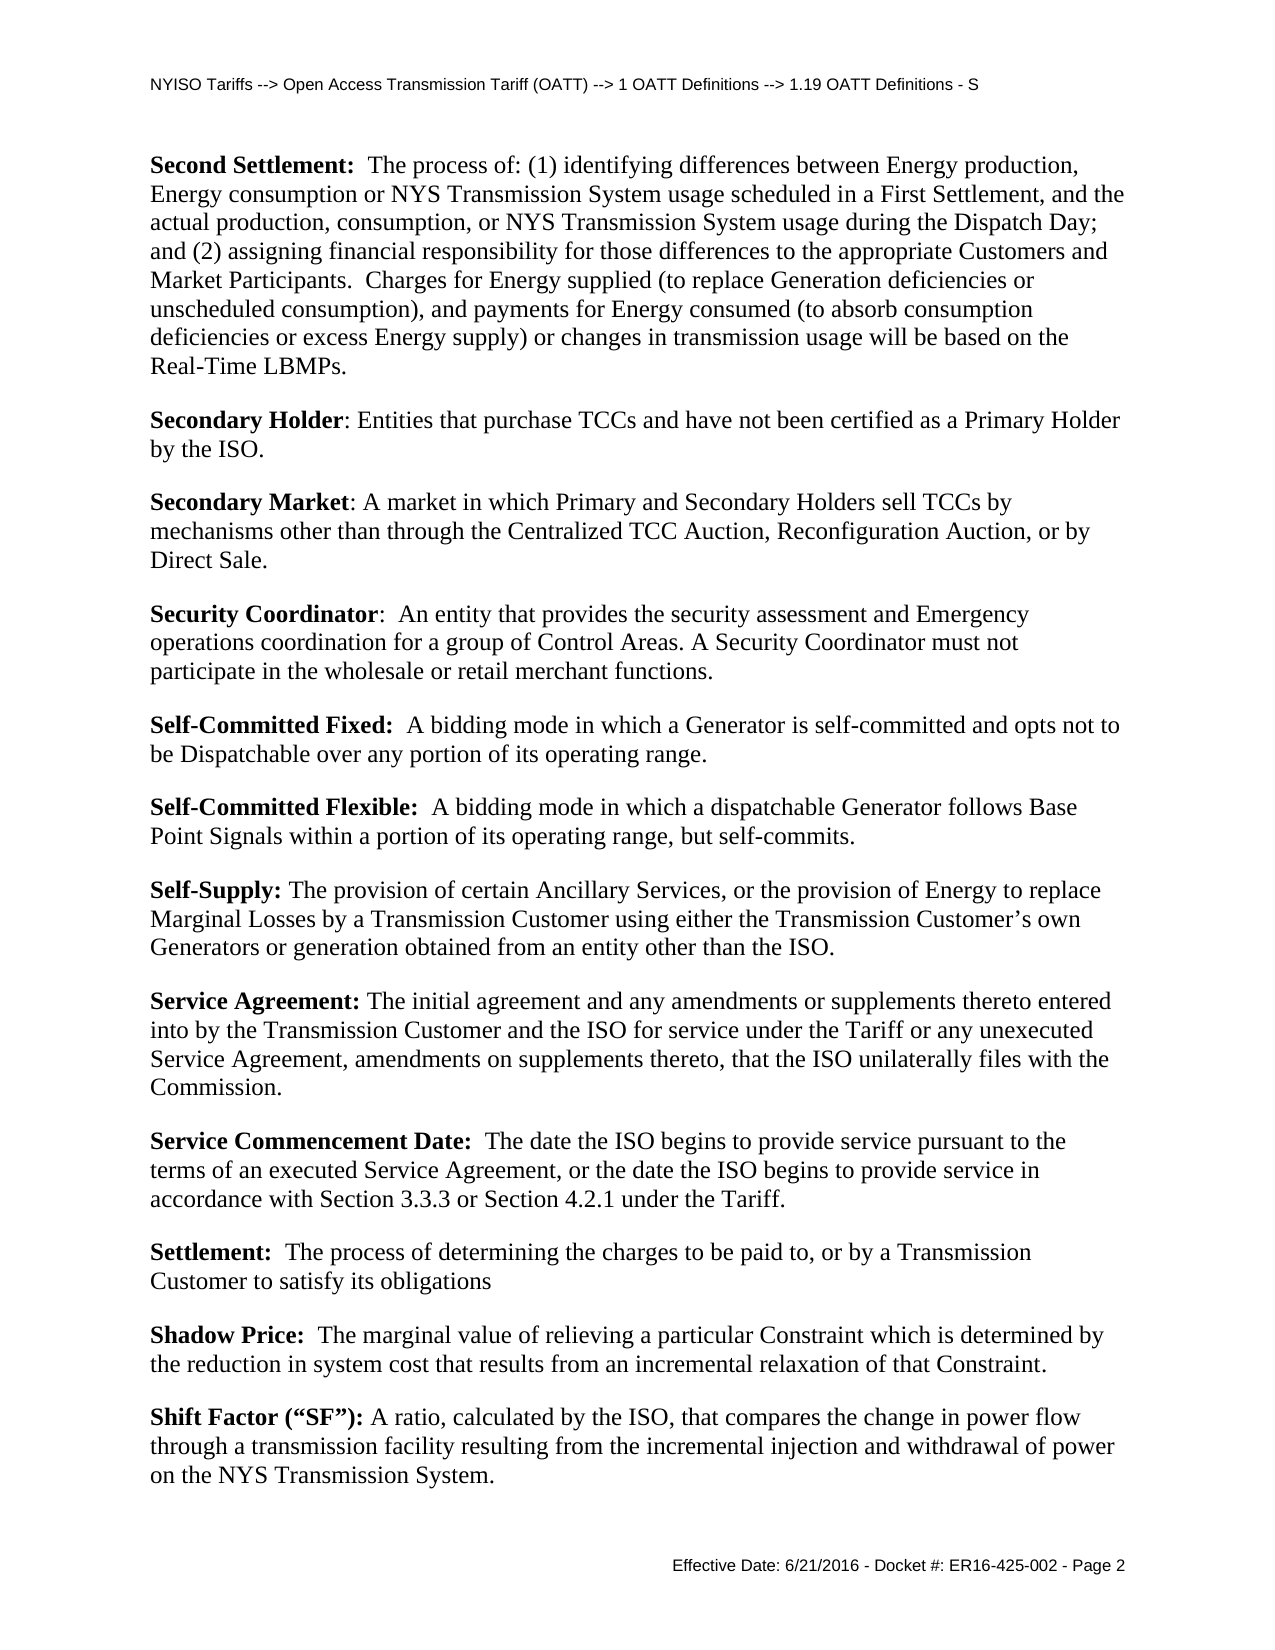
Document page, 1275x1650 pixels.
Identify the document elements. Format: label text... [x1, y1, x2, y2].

text Self-Supply: The provision of certain Ancillary Services, or the provision of Energy to replace Marginal Losses by a Transmission Customer using either the Transmission Customer’s own Generators or generation obtained from an entity other than the ISO. [150, 875, 1125, 961]
text Second Settlement: The process of: (1) identifying differences between Energy production, Energy consumption or NYS Transmission System usage scheduled in a First Settlement, and the actual production, consumption, or NYS Transmission System usage during the Dispatch Day; and (2) assigning financial responsibility for those differences to the appropriate Customers and Market Participants. Charges for Energy supplied (to replace Generation deficiencies or unscheduled consumption), and payments for Energy consumed (to absorb consumption deficiencies or excess Energy supply) or changes in transmission usage will be based on the Real-Time LBMPs. [150, 150, 1125, 380]
text Self-Committed Fixed: A bidding mode in which a Generator is self-committed and opts not to be Dispatchable over any portion of its operating range. [150, 710, 1125, 767]
text Settlement: The process of determining the charges to be paid to, or by a Transmission Customer to satisfy its obligations [150, 1237, 1125, 1295]
text Service Agreement: The initial agreement and any amendments or supplements thereto entered into by the Transmission Customer and the ISO for service under the Tariff or any unexecuted Service Agreement, amendments on supplements thereto, that the ISO unilaterally files with the Commission. [150, 986, 1125, 1101]
text Secondary Holder: Entities that purchase TCCs and have not been certified as a Primary Holder by the ISO. [150, 405, 1125, 462]
text Shadow Price: The marginal value of relieving a particular Constraint which is determined by the reduction in system cost that results from an incremental relaxation of that Constraint. [150, 1320, 1125, 1377]
text Self-Committed Flexible: A bidding mode in which a dispatchable Generator follows Base Point Signals within a portion of its operating range, but self-commits. [150, 792, 1125, 850]
text Service Commencement Date: The date the ISO begins to provide service pursuant to the terms of an executed Service Agreement, or the date the ISO begins to provide service in accordance with Section 3.3.3 or Section 4.2.1 under the Tariff. [150, 1126, 1125, 1212]
text Shift Factor (“SF”): A ratio, calculated by the ISO, that compares the change in power flow through a transmission facility resulting from the incremental injection and withdrawal of power on the NYS Transmission System. [150, 1402, 1125, 1489]
text Secondary Market: A market in which Primary and Secondary Holders sell TCCs by mechanisms other than through the Centralized TCC Auction, Reconfiguration Auction, or by Direct Sale. [150, 487, 1125, 574]
text Security Coordinator: An entity that provides the security assessment and Emergency operations coordination for a group of Control Areas. A Security Coordinator must not participate in the wholesale or retail merchant functions. [150, 599, 1125, 685]
